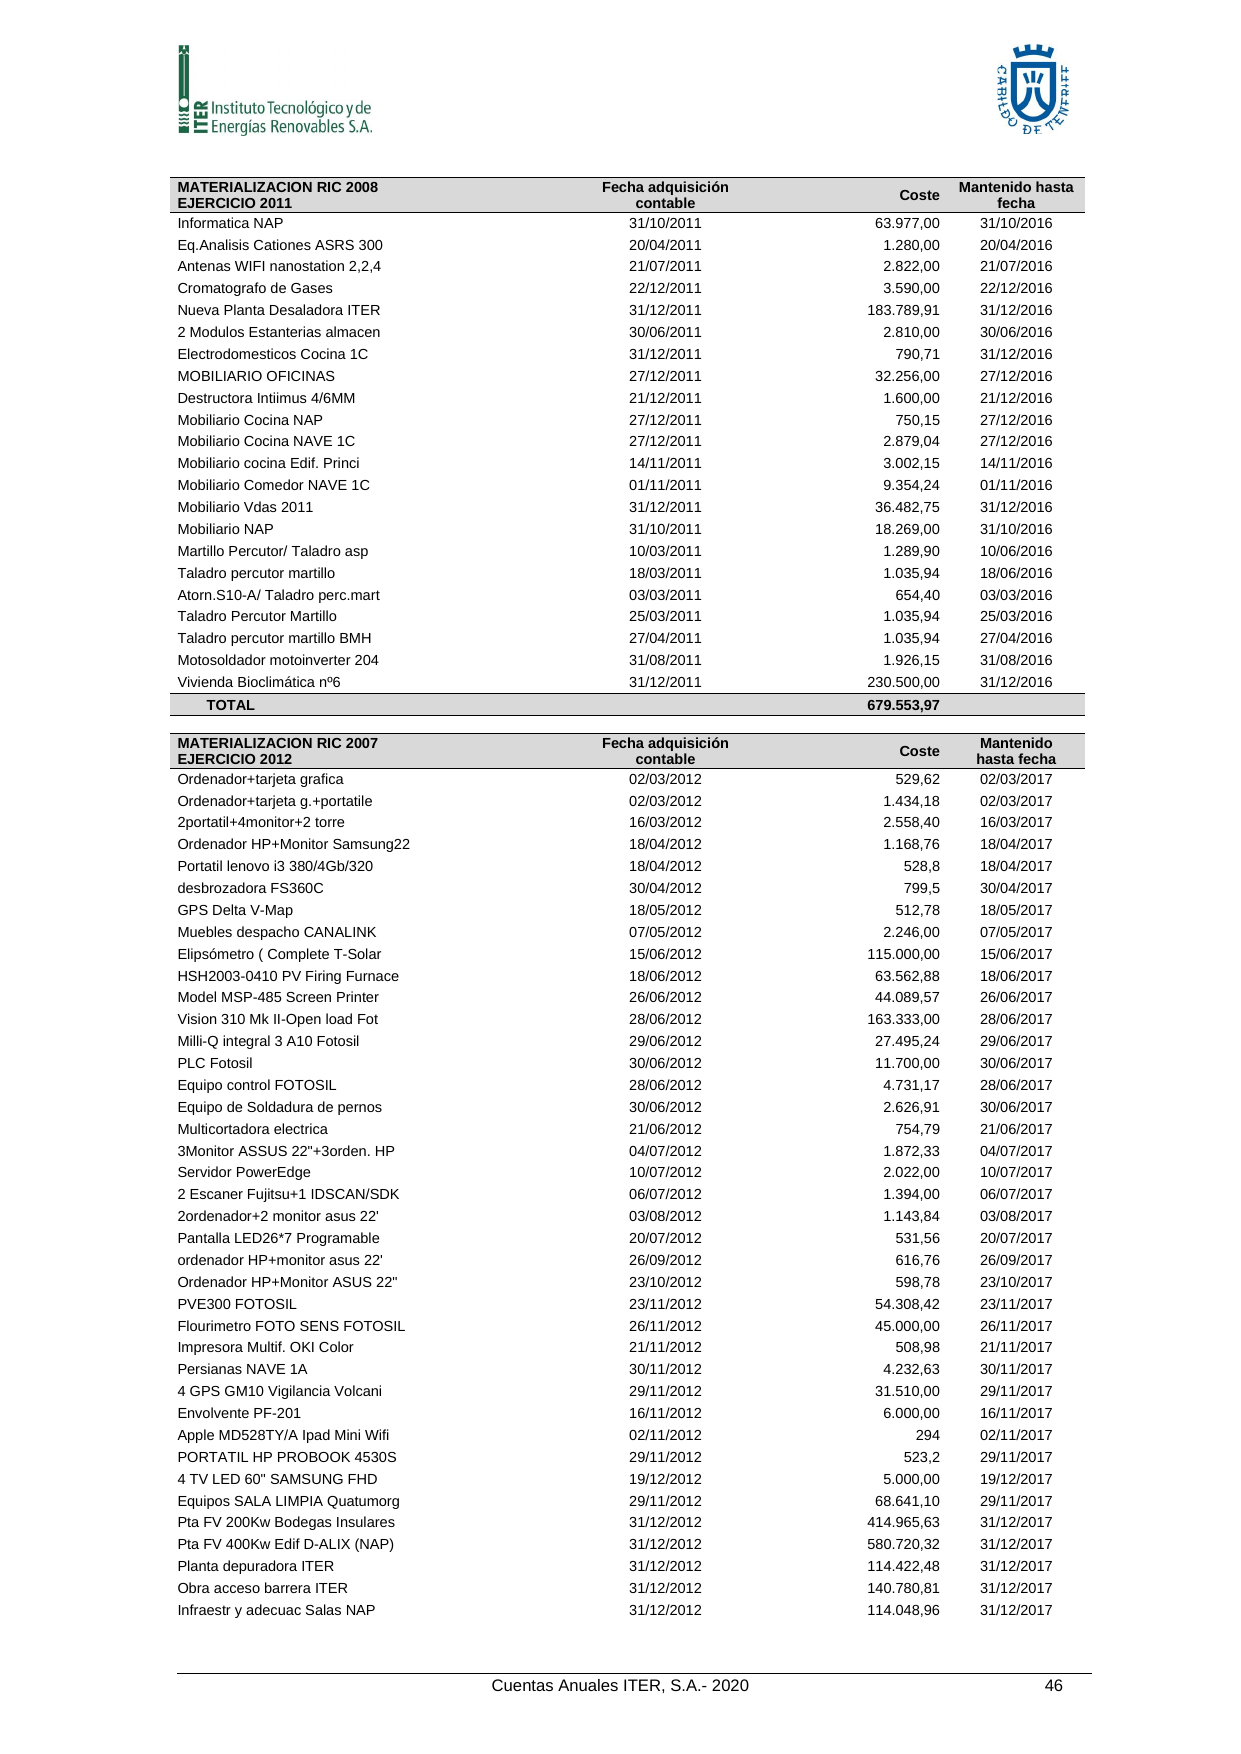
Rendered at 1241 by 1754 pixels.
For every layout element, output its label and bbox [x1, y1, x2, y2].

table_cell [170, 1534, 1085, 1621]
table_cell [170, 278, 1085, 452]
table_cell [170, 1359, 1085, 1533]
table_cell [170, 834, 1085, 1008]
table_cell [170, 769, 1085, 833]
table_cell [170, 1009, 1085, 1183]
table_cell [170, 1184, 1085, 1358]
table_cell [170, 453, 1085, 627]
picture [178, 45, 372, 136]
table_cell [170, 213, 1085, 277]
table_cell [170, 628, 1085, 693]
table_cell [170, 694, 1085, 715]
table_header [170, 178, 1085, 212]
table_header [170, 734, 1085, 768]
picture [996, 44, 1069, 132]
